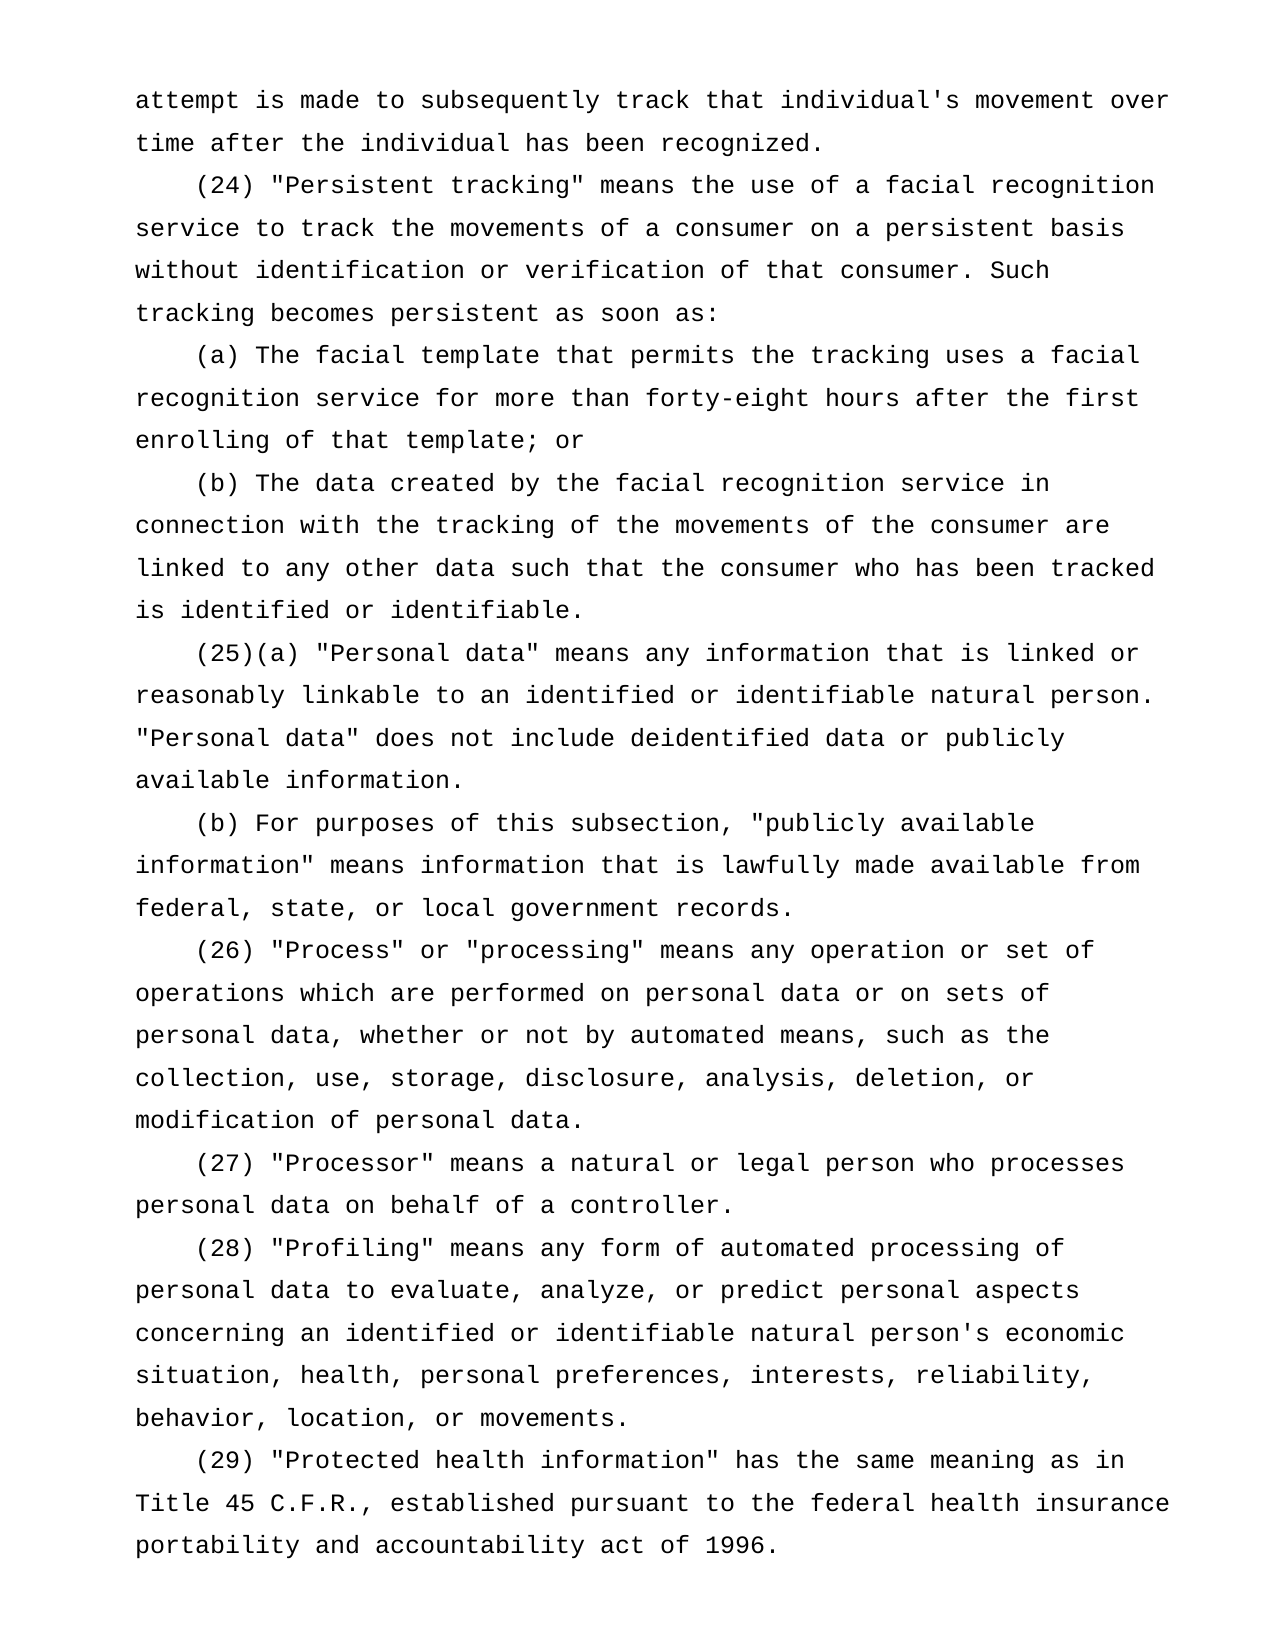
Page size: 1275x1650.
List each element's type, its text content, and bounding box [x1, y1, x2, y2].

text (b) The data created by the facial recognition service in connection with the tracking of the movements of the consumer are linked to any other data such that the consumer who has been tracked is identified or identifiable. [135, 457, 1170, 627]
text (a) The facial template that permits the tracking uses a facial recognition service for more than forty-eight hours after the first enrolling of that template; or [135, 330, 1170, 457]
text (25)(a) "Personal data" means any information that is linked or reasonably linkable to an identified or identifiable natural person. "Personal data" does not include deidentified data or publicly available information. [135, 627, 1170, 797]
text (26) "Process" or "processing" means any operation or set of operations which are performed on personal data or on sets of personal data, whether or not by automated means, such as the collection, use, storage, disclosure, analysis, deletion, or modification of personal data. [135, 925, 1170, 1137]
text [135, 75, 1170, 160]
text (29) "Protected health information" has the same meaning as in Title 45 C.F.R., established pursuant to the federal health insurance portability and accountability act of 1996. [135, 1435, 1170, 1562]
text (b) For purposes of this subsection, "publicly available information" means information that is lawfully made available from federal, state, or local government records. [135, 797, 1170, 925]
text (27) "Processor" means a natural or legal person who processes personal data on behalf of a controller. [135, 1137, 1170, 1222]
text (24) "Persistent tracking" means the use of a facial recognition service to track the movements of a consumer on a persistent basis without identification or verification of that consumer. Such tracking becomes persistent as soon as: [135, 160, 1170, 330]
text (28) "Profiling" means any form of automated processing of personal data to evaluate, analyze, or predict personal aspects concerning an identified or identifiable natural person's economic situation, health, personal preferences, interests, reliability, behavior, location, or movements. [135, 1222, 1170, 1435]
